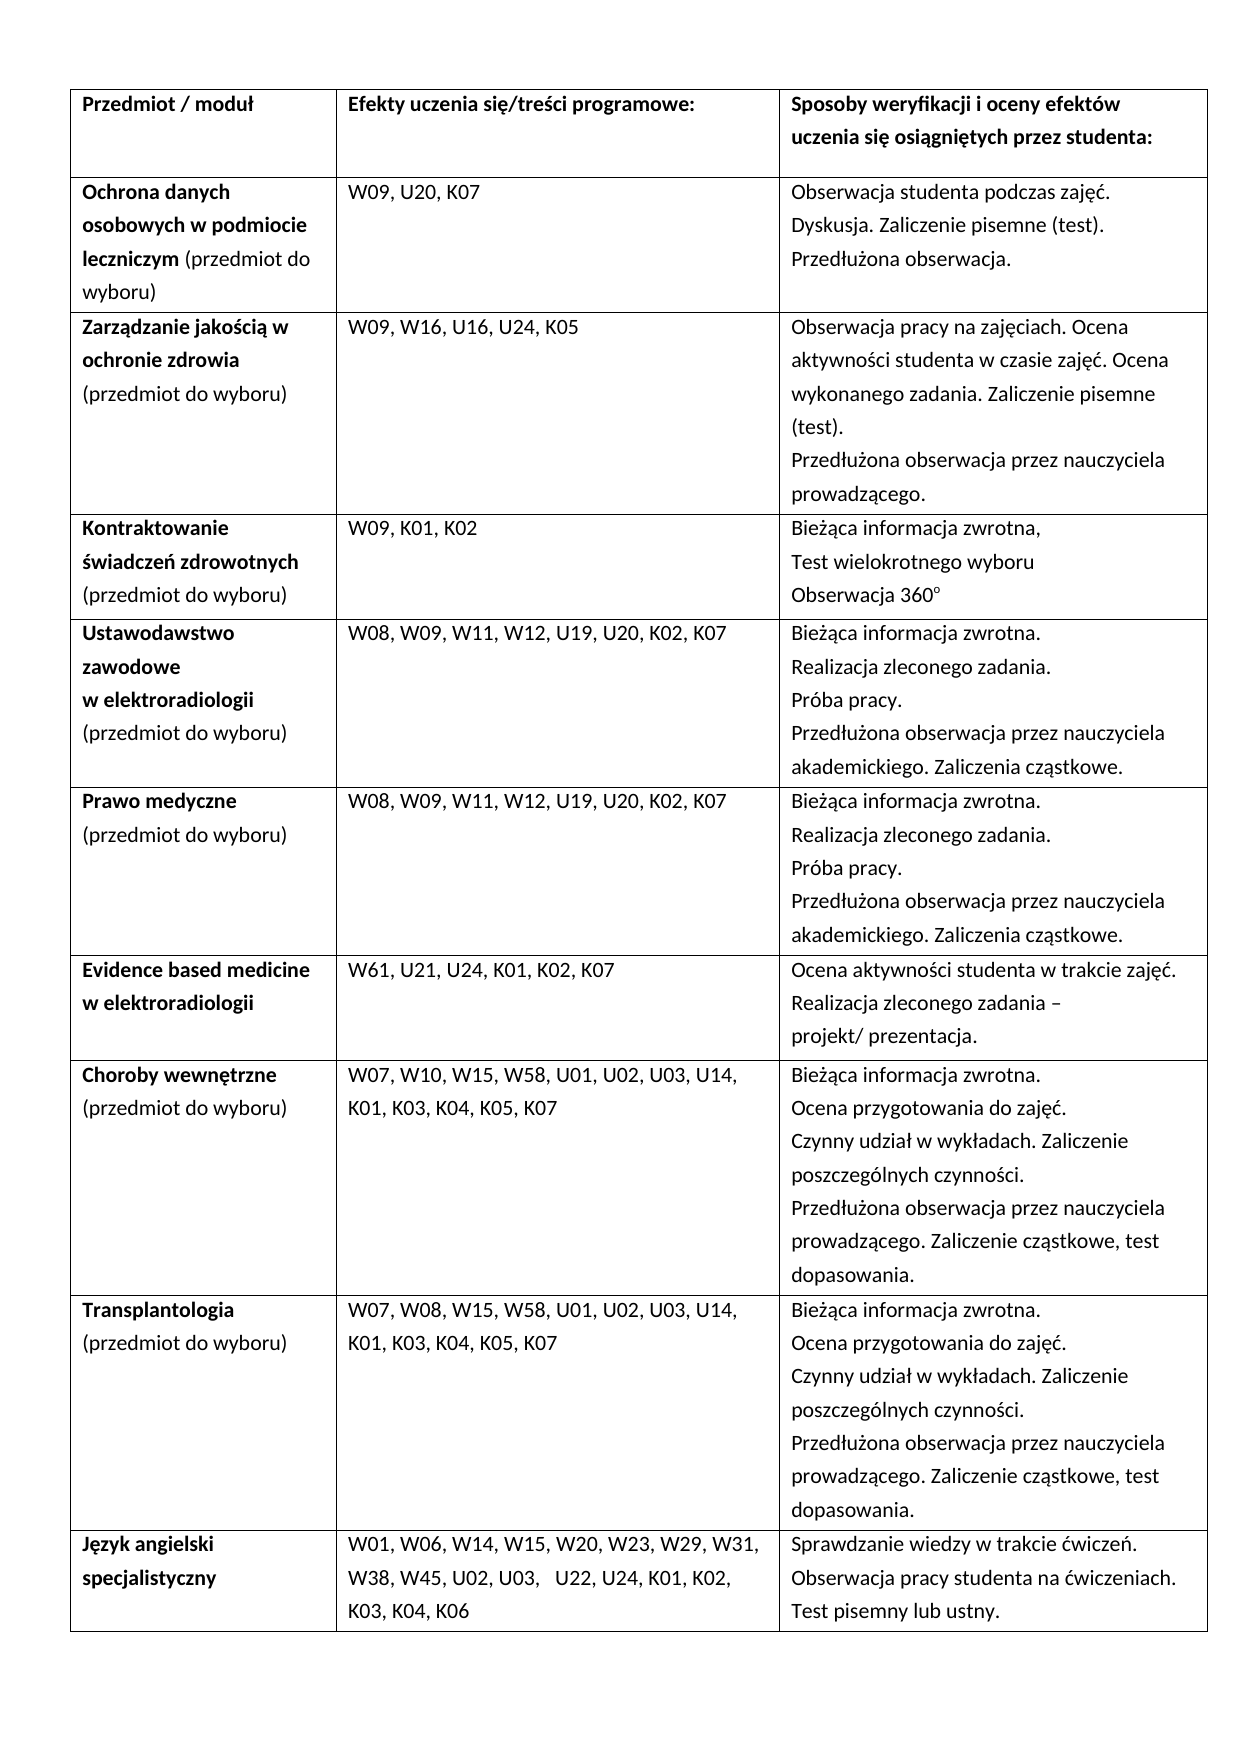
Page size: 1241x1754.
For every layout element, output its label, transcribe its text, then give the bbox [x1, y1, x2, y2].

table_cell W08, W09, W11, W12, U19, U20, K02, K07 [337, 620, 779, 787]
table_cell W09, K01, K02 [337, 515, 779, 618]
table_cell W08, W09, W11, W12, U19, U20, K02, K07 [337, 788, 779, 955]
table_cell W07, W10, W15, W58, U01, U02, U03, U14, K01, K03, K04, K05, K07 [337, 1061, 779, 1295]
table_header Przedmiot / moduł [71, 90, 336, 177]
table_cell Evidence based medicine w elektroradiologii [71, 956, 336, 1060]
table_cell Choroby wewnętrzne (przedmiot do wyboru) [71, 1061, 336, 1295]
table_cell Obserwacja pracy na zajęciach. Ocena aktywności studenta w czasie zajęć. Ocena wykonanego zadania. Zaliczenie pisemne (test). Przedłużona obserwacja przez nauczyciela prowadzącego. [780, 313, 1207, 513]
table_cell W09, W16, U16, U24, K05 [337, 313, 779, 513]
table_cell Ocena aktywności studenta w trakcie zajęć. Realizacja zleconego zadania – projekt/ prezentacja. [780, 956, 1207, 1060]
table_cell Zarządzanie jakością w ochronie zdrowia (przedmiot do wyboru) [71, 313, 336, 513]
table_cell Obserwacja studenta podczas zajęć. Dyskusja. Zaliczenie pisemne (test). Przedłużona obserwacja. [780, 178, 1207, 312]
table_cell Bieżąca informacja zwrotna. Realizacja zleconego zadania. Próba pracy. Przedłużona obserwacja przez nauczyciela akademickiego. Zaliczenia cząstkowe. [780, 620, 1207, 787]
table_cell Bieżąca informacja zwrotna, Test wielokrotnego wyboru Obserwacja 360o [780, 515, 1207, 618]
table_cell W07, W08, W15, W58, U01, U02, U03, U14, K01, K03, K04, K05, K07 [337, 1296, 779, 1529]
table_cell Ochrona danych osobowych w podmiocie leczniczym (przedmiot do wyboru) [71, 178, 336, 312]
table_cell Prawo medyczne (przedmiot do wyboru) [71, 788, 336, 955]
table_cell Ustawodawstwo zawodowe w elektroradiologii (przedmiot do wyboru) [71, 620, 336, 787]
table_header Efekty uczenia się/treści programowe: [337, 90, 779, 177]
table_cell W61, U21, U24, K01, K02, K07 [337, 956, 779, 1060]
table_header Sposoby weryfikacji i oceny efektów uczenia się osiągniętych przez studenta: [780, 90, 1207, 177]
table_cell Bieżąca informacja zwrotna. Ocena przygotowania do zajęć. Czynny udział w wykładach. Zaliczenie poszczególnych czynności. Przedłużona obserwacja przez nauczyciela prowadzącego. Zaliczenie cząstkowe, test dopasowania. [780, 1296, 1207, 1529]
table_cell Kontraktowanie świadczeń zdrowotnych (przedmiot do wyboru) [71, 515, 336, 618]
table_cell Sprawdzanie wiedzy w trakcie ćwiczeń. Obserwacja pracy studenta na ćwiczeniach. Test pisemny lub ustny. [780, 1531, 1207, 1631]
table_cell Transplantologia (przedmiot do wyboru) [71, 1296, 336, 1529]
table_cell W01, W06, W14, W15, W20, W23, W29, W31, W38, W45, U02, U03, U22, U24, K01, K02, K03, K04, K06 [337, 1531, 779, 1631]
table_cell W09, U20, K07 [337, 178, 779, 312]
table_cell Bieżąca informacja zwrotna. Realizacja zleconego zadania. Próba pracy. Przedłużona obserwacja przez nauczyciela akademickiego. Zaliczenia cząstkowe. [780, 788, 1207, 955]
table_cell Język angielski specjalistyczny [71, 1531, 336, 1631]
table_cell Bieżąca informacja zwrotna. Ocena przygotowania do zajęć. Czynny udział w wykładach. Zaliczenie poszczególnych czynności. Przedłużona obserwacja przez nauczyciela prowadzącego. Zaliczenie cząstkowe, test dopasowania. [780, 1061, 1207, 1295]
